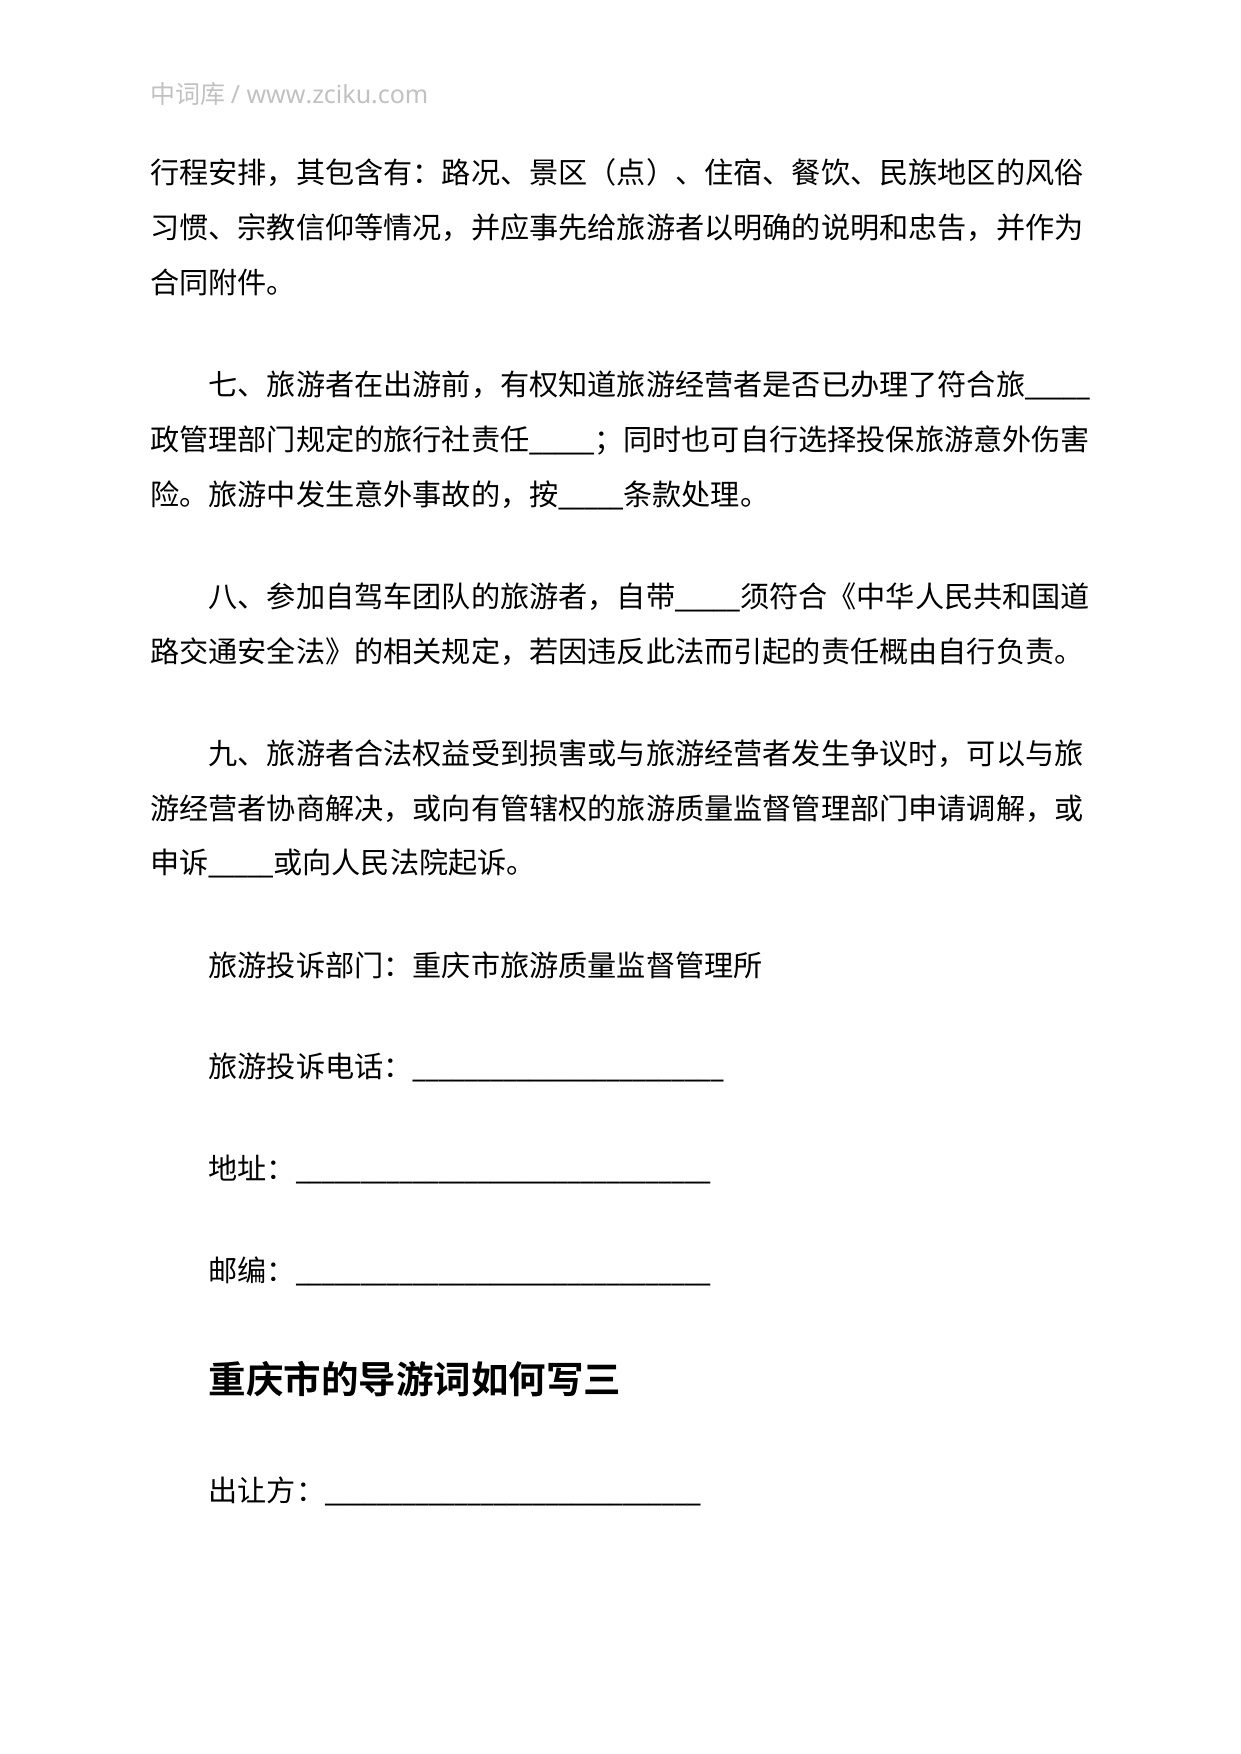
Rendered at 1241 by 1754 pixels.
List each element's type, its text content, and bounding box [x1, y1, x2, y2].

text 旅游投诉电话：________________________ [150, 1044, 1090, 1086]
text 出让方：_____________________________ [150, 1467, 1090, 1509]
text 九、旅游者合法权益受到损害或与旅游经营者发生争议时，可以与旅游经营者协商解决，或向有管辖权的旅游质量监督管理部门申请调解，或申诉_____或向人民法院起诉。 [150, 730, 1090, 882]
text 邮编：________________________________ [150, 1248, 1090, 1290]
text 地址：________________________________ [150, 1146, 1090, 1188]
text 八、参加自驾车团队的旅游者，自带_____须符合《中华人民共和国道路交通安全法》的相关规定，若因违反此法而引起的责任概由自行负责。 [150, 573, 1090, 671]
text 重庆市的导游词如何写三 [150, 1350, 1090, 1404]
text 旅游投诉部门：重庆市旅游质量监督管理所 [150, 942, 1090, 984]
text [150, 150, 1090, 302]
text 七、旅游者在出游前，有权知道旅游经营者是否已办理了符合旅_____政管理部门规定的旅行社责任_____；同时也可自行选择投保旅游意外伤害险。旅游中发生意外事故的，按_____条款处理。 [150, 362, 1090, 514]
